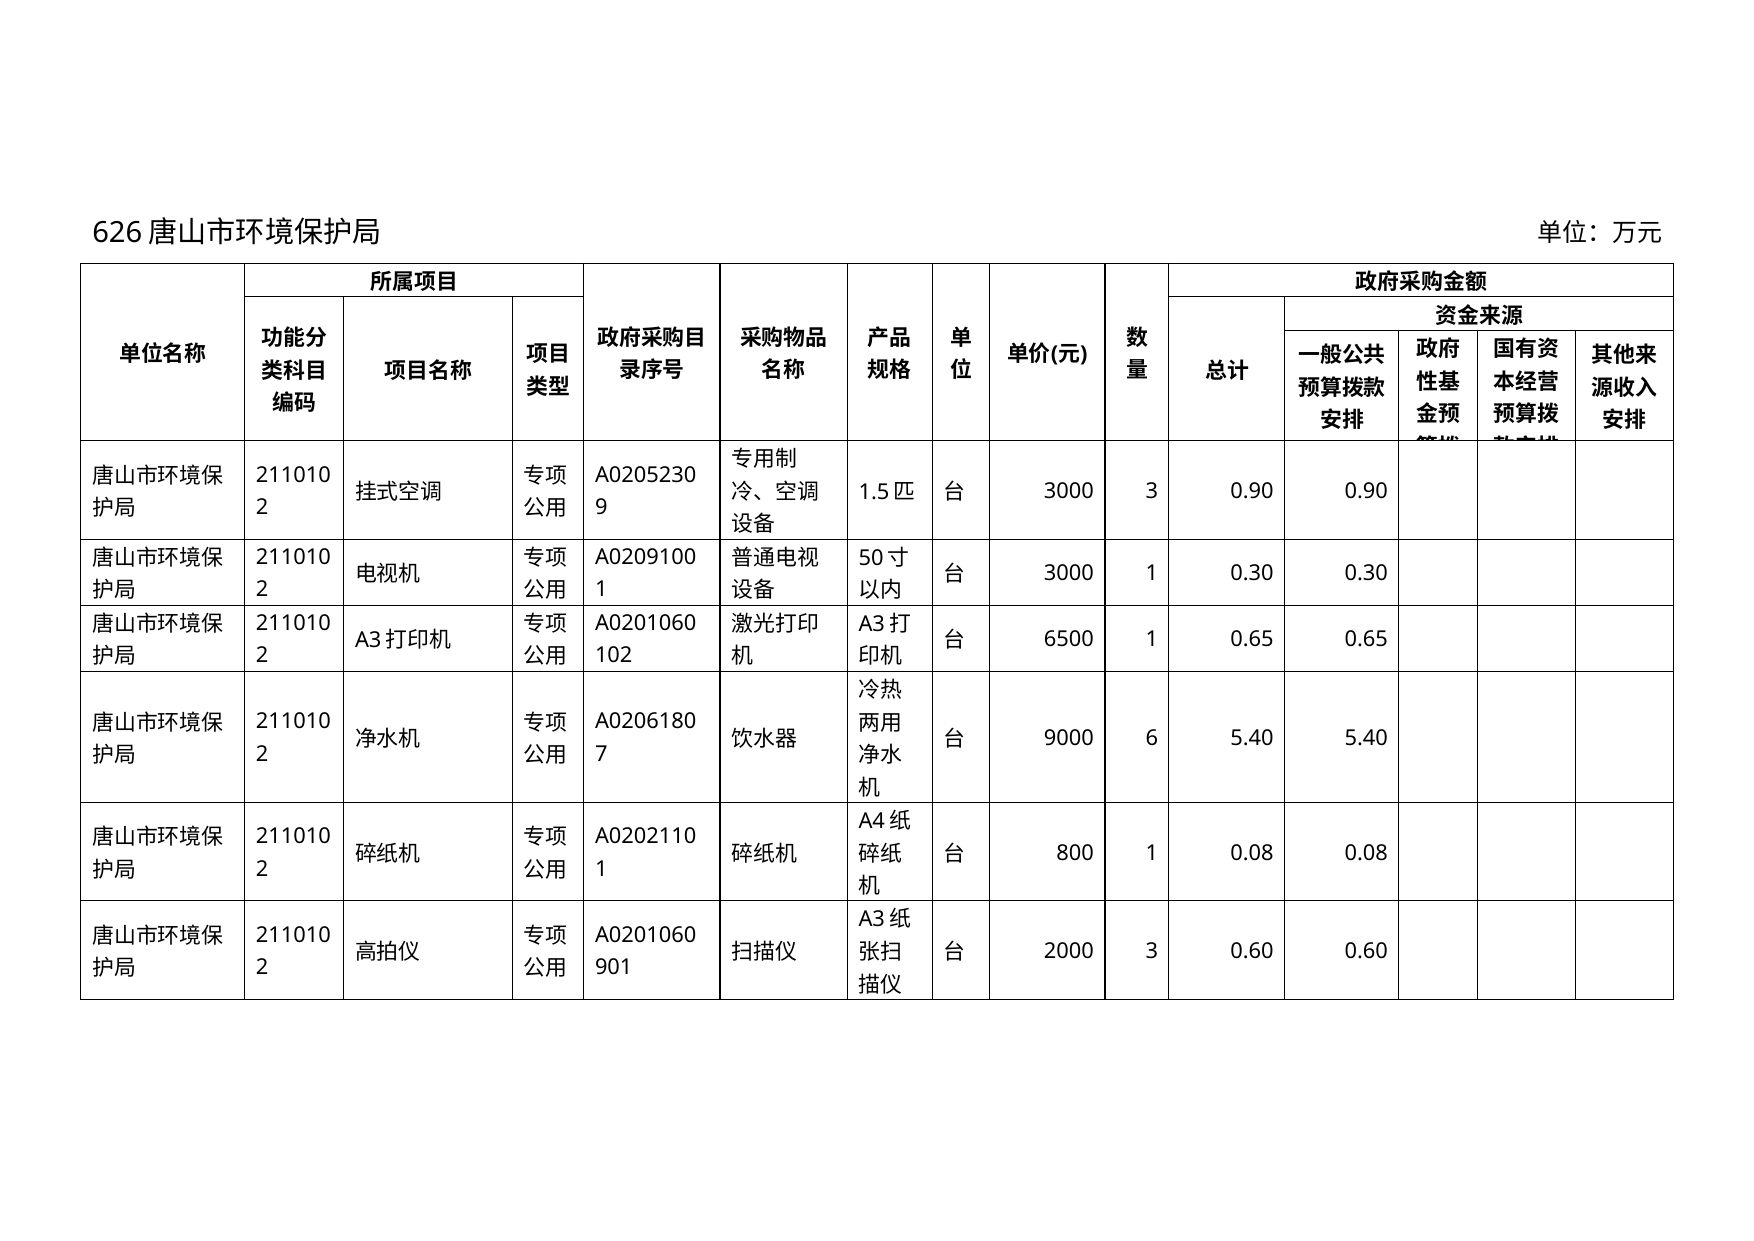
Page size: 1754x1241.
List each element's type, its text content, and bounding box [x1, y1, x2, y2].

table_cell [1399, 901, 1477, 999]
table_cell [1576, 441, 1673, 538]
table_cell [1478, 803, 1575, 900]
table_cell 挂式空调 [344, 441, 512, 538]
table_cell 唐山市环境保护局 [81, 540, 244, 604]
table_header 626唐山市环境保护局 [81, 198, 1169, 263]
table_cell A3打印机 [848, 606, 932, 671]
table_cell 5.40 [1169, 672, 1284, 802]
table_cell 台 [933, 606, 989, 671]
table_cell A02052309 [584, 441, 719, 538]
table_cell 0.90 [1285, 441, 1398, 538]
table_cell 3000 [990, 540, 1104, 604]
table_cell 唐山市环境保护局 [81, 672, 244, 802]
table_cell 5.40 [1285, 672, 1398, 802]
table_cell 单位 [933, 264, 989, 440]
table_cell 2110102 [245, 901, 343, 999]
table_cell 3 [1106, 441, 1168, 538]
table_cell 1.5匹 [848, 441, 932, 538]
table_cell 2000 [990, 901, 1104, 999]
table_cell 唐山市环境保护局 [81, 803, 244, 900]
table_cell 碎纸机 [344, 803, 512, 900]
table_cell 2110102 [245, 606, 343, 671]
table_cell 专项公用 [513, 672, 583, 802]
table_cell 普通电视设备 [721, 540, 847, 604]
table_cell 0.60 [1169, 901, 1284, 999]
table_cell 0.08 [1169, 803, 1284, 900]
table_cell 专项公用 [513, 901, 583, 999]
table_cell [1576, 540, 1673, 604]
table_cell [1576, 672, 1673, 802]
table_cell 政府性基金预算拨款安排 [1399, 331, 1477, 440]
table_cell 0.65 [1169, 606, 1284, 671]
table_cell 净水机 [344, 672, 512, 802]
table_cell [1478, 672, 1575, 802]
table_cell 0.90 [1169, 441, 1284, 538]
table_cell A02061807 [584, 672, 719, 802]
table_cell [1478, 540, 1575, 604]
table_cell 专用制冷、空调设备 [721, 441, 847, 538]
table_cell 政府采购目录序号 [584, 264, 719, 440]
table_cell 唐山市环境保护局 [81, 901, 244, 999]
table_cell 2110102 [245, 441, 343, 538]
table_cell [1576, 901, 1673, 999]
table_cell [1399, 803, 1477, 900]
table_cell 1 [1106, 540, 1168, 604]
table_cell 台 [933, 441, 989, 538]
table_cell 0.08 [1285, 803, 1398, 900]
table_cell 台 [933, 540, 989, 604]
table_cell [1399, 540, 1477, 604]
table_cell A4纸碎纸机 [848, 803, 932, 900]
table_cell 2110102 [245, 540, 343, 604]
table_cell 碎纸机 [721, 803, 847, 900]
table_cell [1576, 606, 1673, 671]
table_cell 50寸以内 [848, 540, 932, 604]
table_cell 政府采购金额 [1169, 264, 1673, 296]
table_cell 专项公用 [513, 540, 583, 604]
table_cell 项目类型 [513, 297, 583, 440]
table_cell 唐山市环境保护局 [81, 606, 244, 671]
table_cell 专项公用 [513, 606, 583, 671]
table_cell [1399, 672, 1477, 802]
table_cell 所属项目 [245, 264, 583, 296]
table_cell 专项公用 [513, 803, 583, 900]
table_cell 1 [1106, 606, 1168, 671]
table_cell 6 [1106, 672, 1168, 802]
table_cell 3 [1106, 901, 1168, 999]
table_cell A02091001 [584, 540, 719, 604]
table_cell 资金来源 [1285, 297, 1673, 330]
table_cell A0201060901 [584, 901, 719, 999]
table_cell A3纸张扫描仪 [848, 901, 932, 999]
table_cell 数量 [1106, 264, 1168, 440]
table_cell 单价(元) [990, 264, 1104, 440]
table_cell 国有资本经营预算拨款安排 [1478, 331, 1575, 440]
table_cell 专项公用 [513, 441, 583, 538]
table_cell 0.30 [1285, 540, 1398, 604]
table_cell 单位名称 [81, 264, 244, 440]
table_cell 产品规格 [848, 264, 932, 440]
table_cell 一般公共预算拨款安排 [1285, 331, 1398, 440]
table_cell [1478, 901, 1575, 999]
table_cell A0201060102 [584, 606, 719, 671]
table_cell 0.60 [1285, 901, 1398, 999]
table_cell [1576, 803, 1673, 900]
table_cell 唐山市环境保护局 [81, 441, 244, 538]
table_cell 台 [933, 901, 989, 999]
table_cell [1478, 606, 1575, 671]
table_cell A3打印机 [344, 606, 512, 671]
table_cell 项目名称 [344, 297, 512, 440]
table_cell 1 [1106, 803, 1168, 900]
table_cell 冷热两用净水机 [848, 672, 932, 802]
table_cell 9000 [990, 672, 1104, 802]
table_cell [1478, 441, 1575, 538]
table_cell [1399, 441, 1477, 538]
table_cell 2110102 [245, 803, 343, 900]
table_cell 电视机 [344, 540, 512, 604]
table_cell 功能分类科目编码 [245, 297, 343, 440]
table_cell 高拍仪 [344, 901, 512, 999]
table_cell 6500 [990, 606, 1104, 671]
table_cell 800 [990, 803, 1104, 900]
table_cell 2110102 [245, 672, 343, 802]
table_cell 扫描仪 [721, 901, 847, 999]
table_cell 其他来源收入安排 [1576, 331, 1673, 440]
table_cell A02021101 [584, 803, 719, 900]
table_header 单位：万元 [1169, 198, 1673, 263]
table_cell 台 [933, 672, 989, 802]
table_cell 总计 [1169, 297, 1284, 440]
table_cell 饮水器 [721, 672, 847, 802]
table_cell 采购物品名称 [721, 264, 847, 440]
table_cell 台 [933, 803, 989, 900]
table_cell [1399, 606, 1477, 671]
table_cell 激光打印机 [721, 606, 847, 671]
table_cell 0.30 [1169, 540, 1284, 604]
table_cell 3000 [990, 441, 1104, 538]
table_cell 0.65 [1285, 606, 1398, 671]
